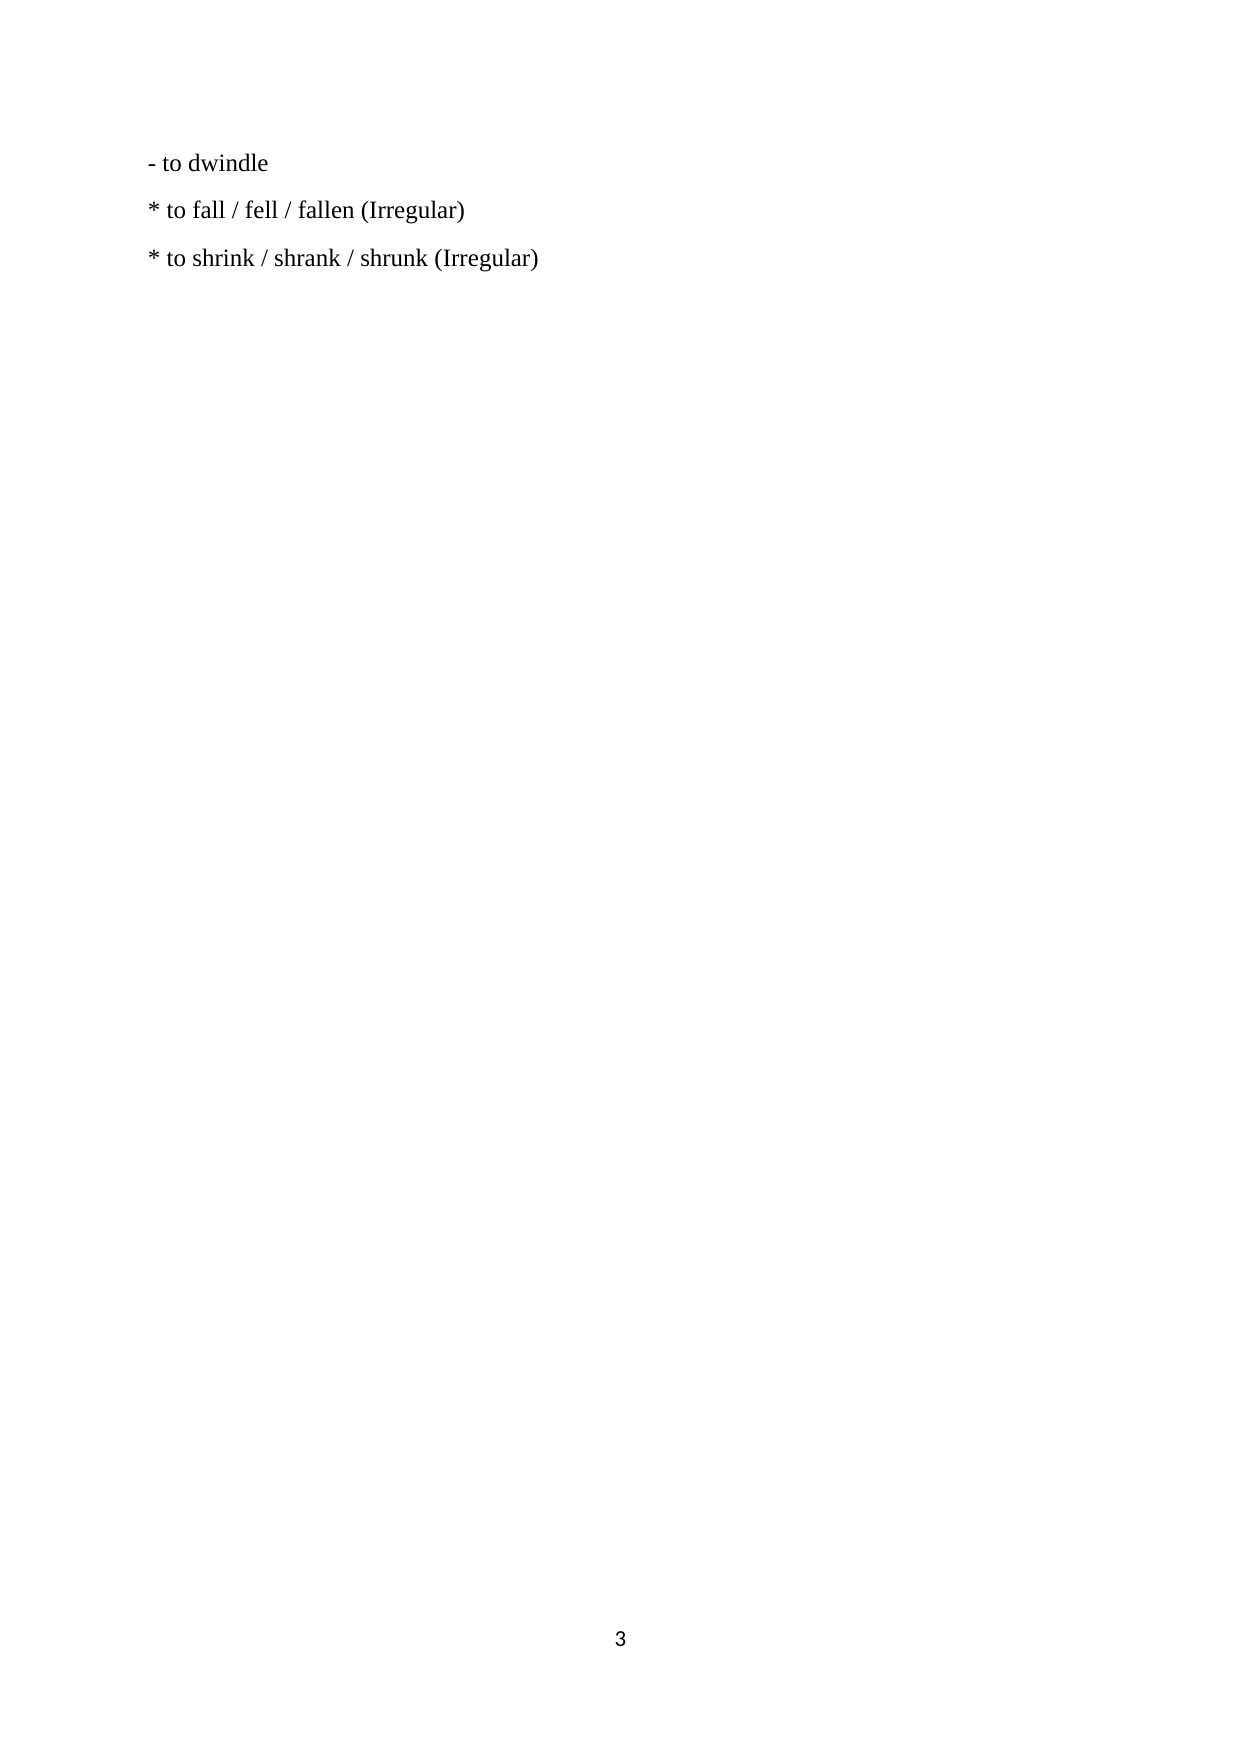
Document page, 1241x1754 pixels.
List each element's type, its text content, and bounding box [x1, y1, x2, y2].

text * to shrink / shrank / shrunk (Irregular) [148, 243, 1093, 272]
text - to dwindle [148, 148, 1093, 176]
text * to fall / fell / fallen (Irregular) [148, 195, 1093, 224]
